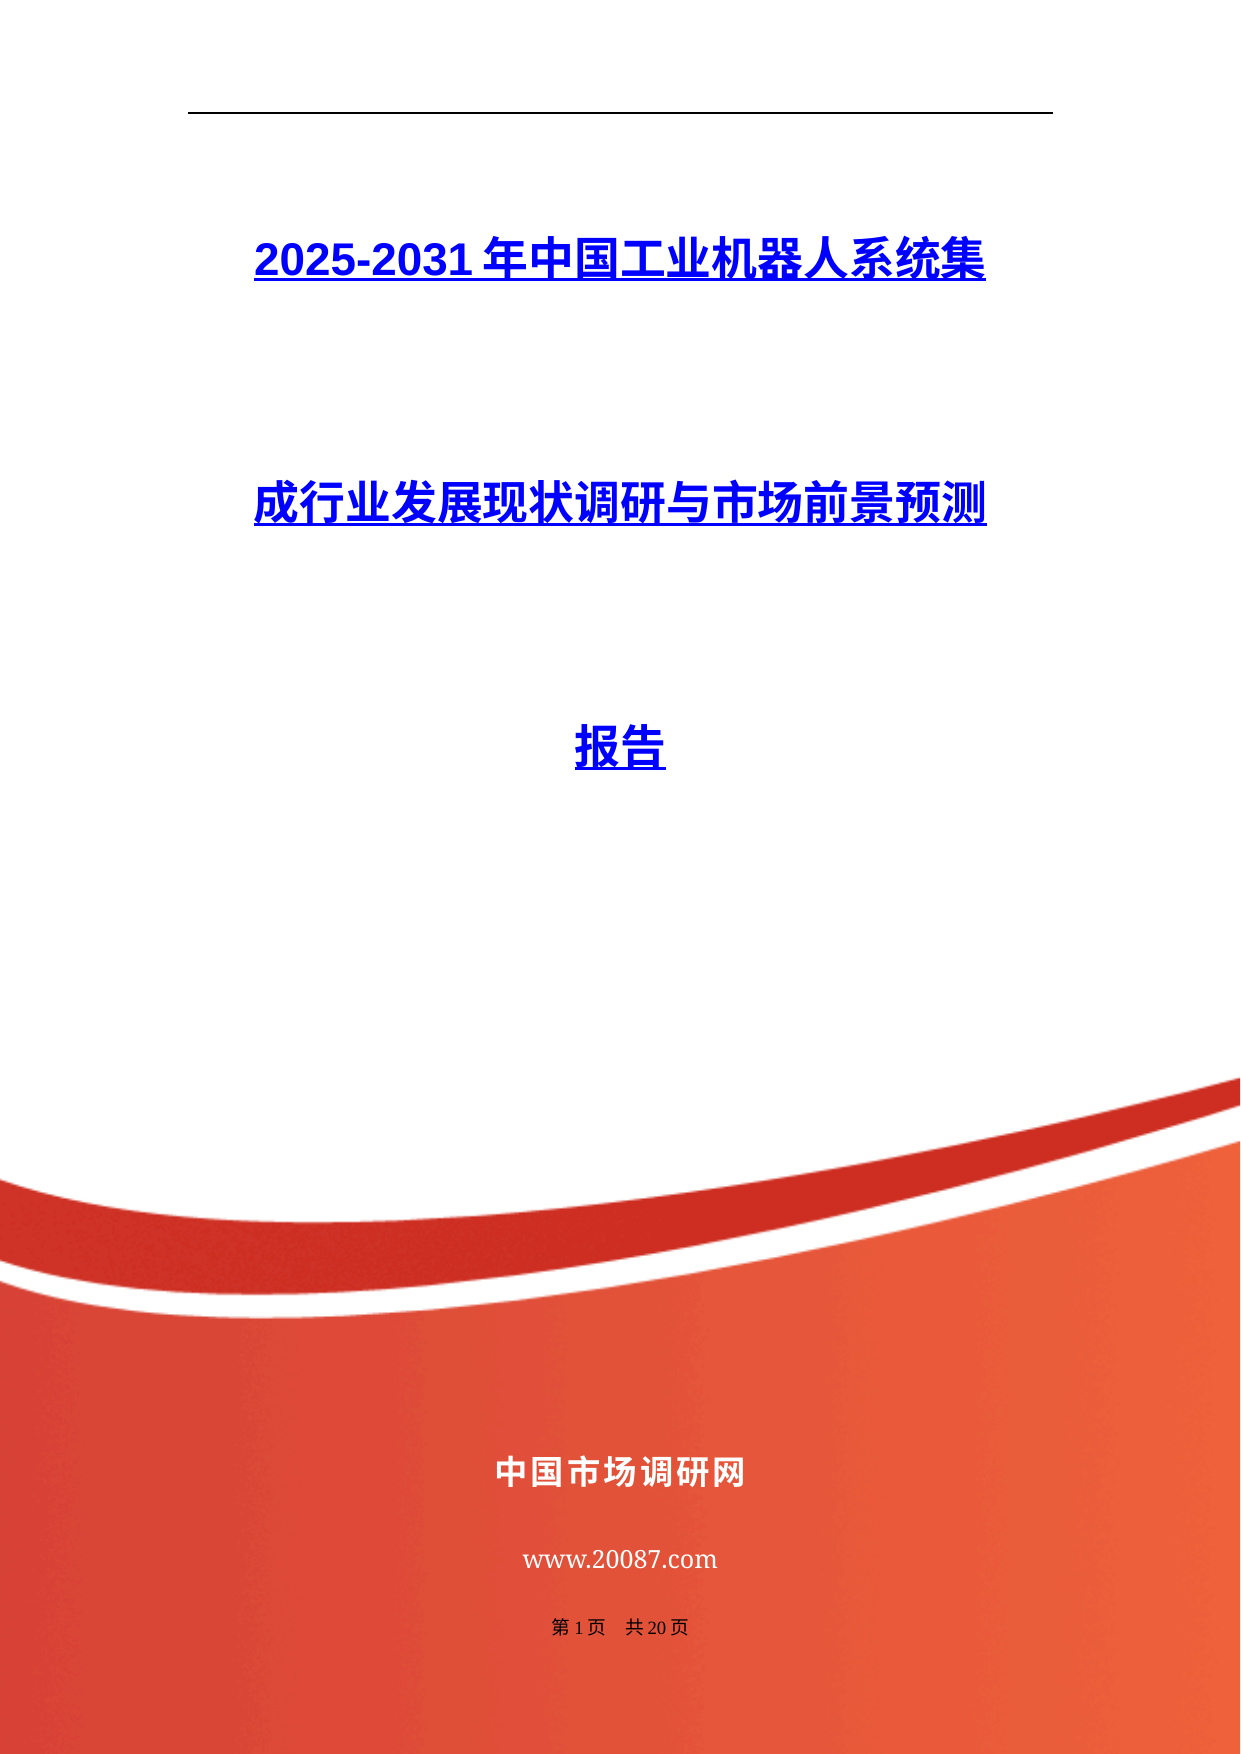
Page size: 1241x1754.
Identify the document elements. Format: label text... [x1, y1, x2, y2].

table_header 2025-2031年中国工业机器人系统集成行业发展现状调研与市场前景预测报告 [188, 207, 1053, 871]
picture [0, 1006, 1241, 1754]
subtitle 中国市场调研网 [187, 1437, 1053, 1502]
text www.20087.com [187, 1526, 1053, 1591]
